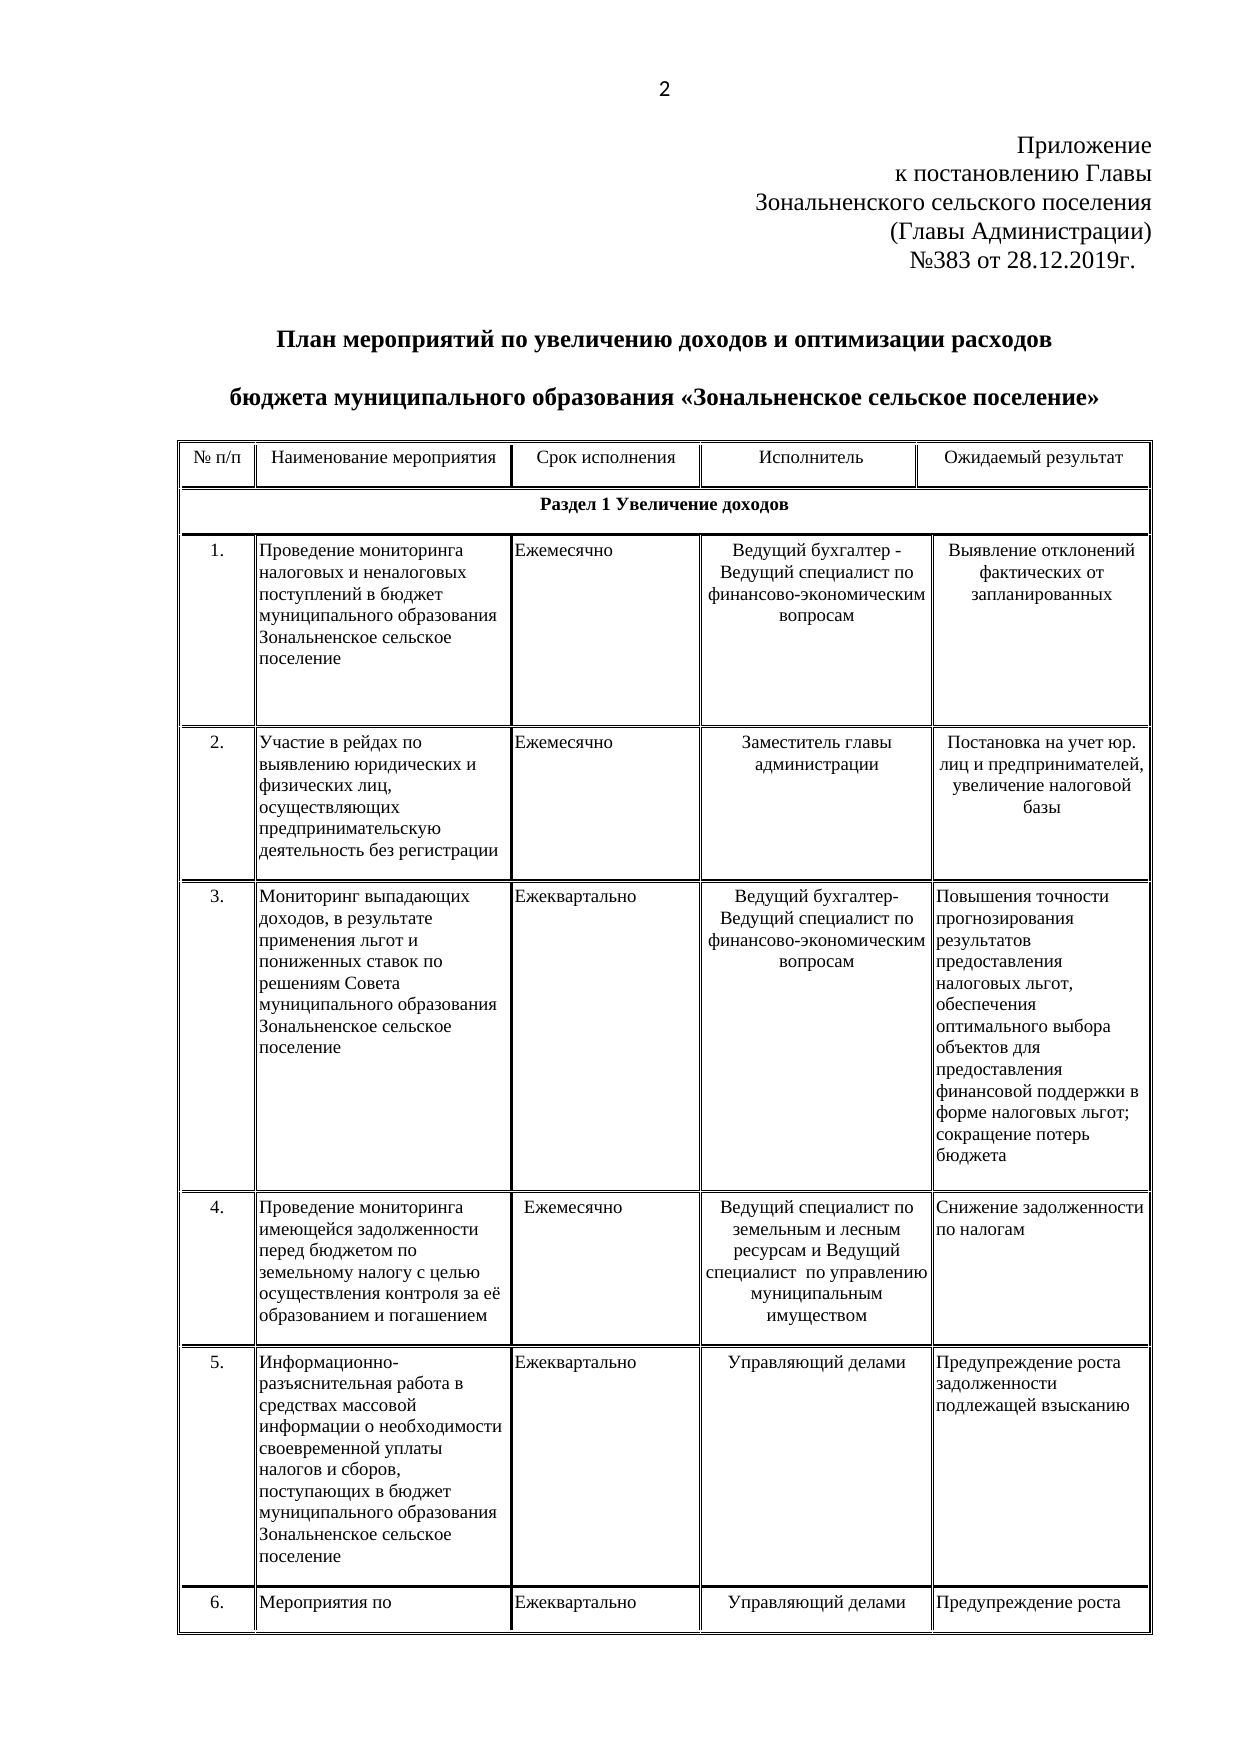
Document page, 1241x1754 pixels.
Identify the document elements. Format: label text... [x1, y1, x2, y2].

text (Главы Администрации) [753, 216, 1152, 245]
table_cell Постановка на учет юр. лиц и предпринимателей, увеличение налоговой базы [934, 725, 1150, 879]
table_cell 6. [180, 1585, 256, 1632]
table_cell Ежеквартально [513, 1348, 699, 1585]
table_cell Ежеквартально [513, 883, 699, 1190]
table_cell Информационно-разъяснительная работа в средствах массовой информации о необходимости своевременной уплаты налогов и сборов, поступающих в бюджет муниципального образования Зональненское сельское поселение [257, 1348, 510, 1585]
table_cell Мониторинг выпадающих доходов, в результате применения льгот и пониженных ставок по решениям Совета муниципального образования Зональненское сельское поселение [257, 883, 510, 1190]
table_header № п/п [180, 443, 256, 486]
table_cell Раздел 1 Увеличение доходов [180, 486, 1150, 533]
text План мероприятий по увеличению доходов и оптимизации расходов бюджета муниципального образования «Зональненское сельское поселение» [177, 324, 1152, 411]
table_cell 5. [180, 1344, 254, 1585]
table_cell Ежеквартально [511, 1588, 701, 1632]
table_cell 1. [178, 533, 254, 724]
table_cell Проведение мониторинга имеющейся задолженности перед бюджетом по земельному налогу с целью осуществления контроля за её образованием и погашением [257, 1193, 510, 1344]
table_cell Проведение мониторинга налоговых и неналоговых поступлений в бюджет муниципального образования Зональненское сельское поселение [257, 536, 510, 724]
text Приложение [753, 130, 1152, 158]
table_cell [256, 1588, 511, 1632]
table_cell Ведущий бухгалтер-Ведущий специалист по финансово-экономическим вопросам [702, 883, 931, 1190]
table_cell Снижение задолженности по налогам [933, 1190, 1151, 1344]
table_cell Ежемесячно [513, 1193, 699, 1344]
table_cell Ежемесячно [513, 728, 699, 879]
table_cell Предупреждение роста задолженности подлежащей взысканию [934, 1344, 1150, 1585]
table_cell Ведущий бухгалтер -Ведущий специалист по финансово-экономическим вопросам [702, 536, 931, 724]
table_cell Управляющий делами [702, 1348, 931, 1585]
table_header Срок исполнения [511, 443, 701, 486]
table_header Ожидаемый результат [916, 443, 1149, 486]
table_cell Ежемесячно [513, 536, 699, 724]
table_cell Управляющий делами [701, 1588, 933, 1632]
table_cell 4. [178, 1190, 256, 1344]
text к постановлению Главы Зональненского сельского поселения [753, 158, 1152, 216]
table_cell Выявление отклонений фактических от запланированных [934, 533, 1151, 724]
table_cell 3. [180, 879, 254, 1190]
table_header Наименование мероприятия [256, 443, 511, 486]
table_cell 2. [180, 725, 254, 879]
table_cell Ведущий специалист по земельным и лесным ресурсам и Ведущий специалист по управлению муниципальным имуществом [702, 1193, 931, 1344]
text №383 от 28.12.2019г. [753, 245, 1152, 273]
table_header Исполнитель [701, 443, 916, 486]
table_cell Участие в рейдах по выявлению юридических и физических лиц, осуществляющих предпринимательскую деятельность без регистрации [257, 728, 510, 879]
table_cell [933, 1585, 1149, 1632]
table_cell Повышения точности прогнозирования результатов предоставления налоговых льгот, обеспечения оптимального выбора объектов для предоставления финансовой поддержки в форме налоговых льгот; сокращение потерь бюджета [934, 879, 1150, 1190]
table_cell Заместитель главы администрации [702, 728, 931, 879]
